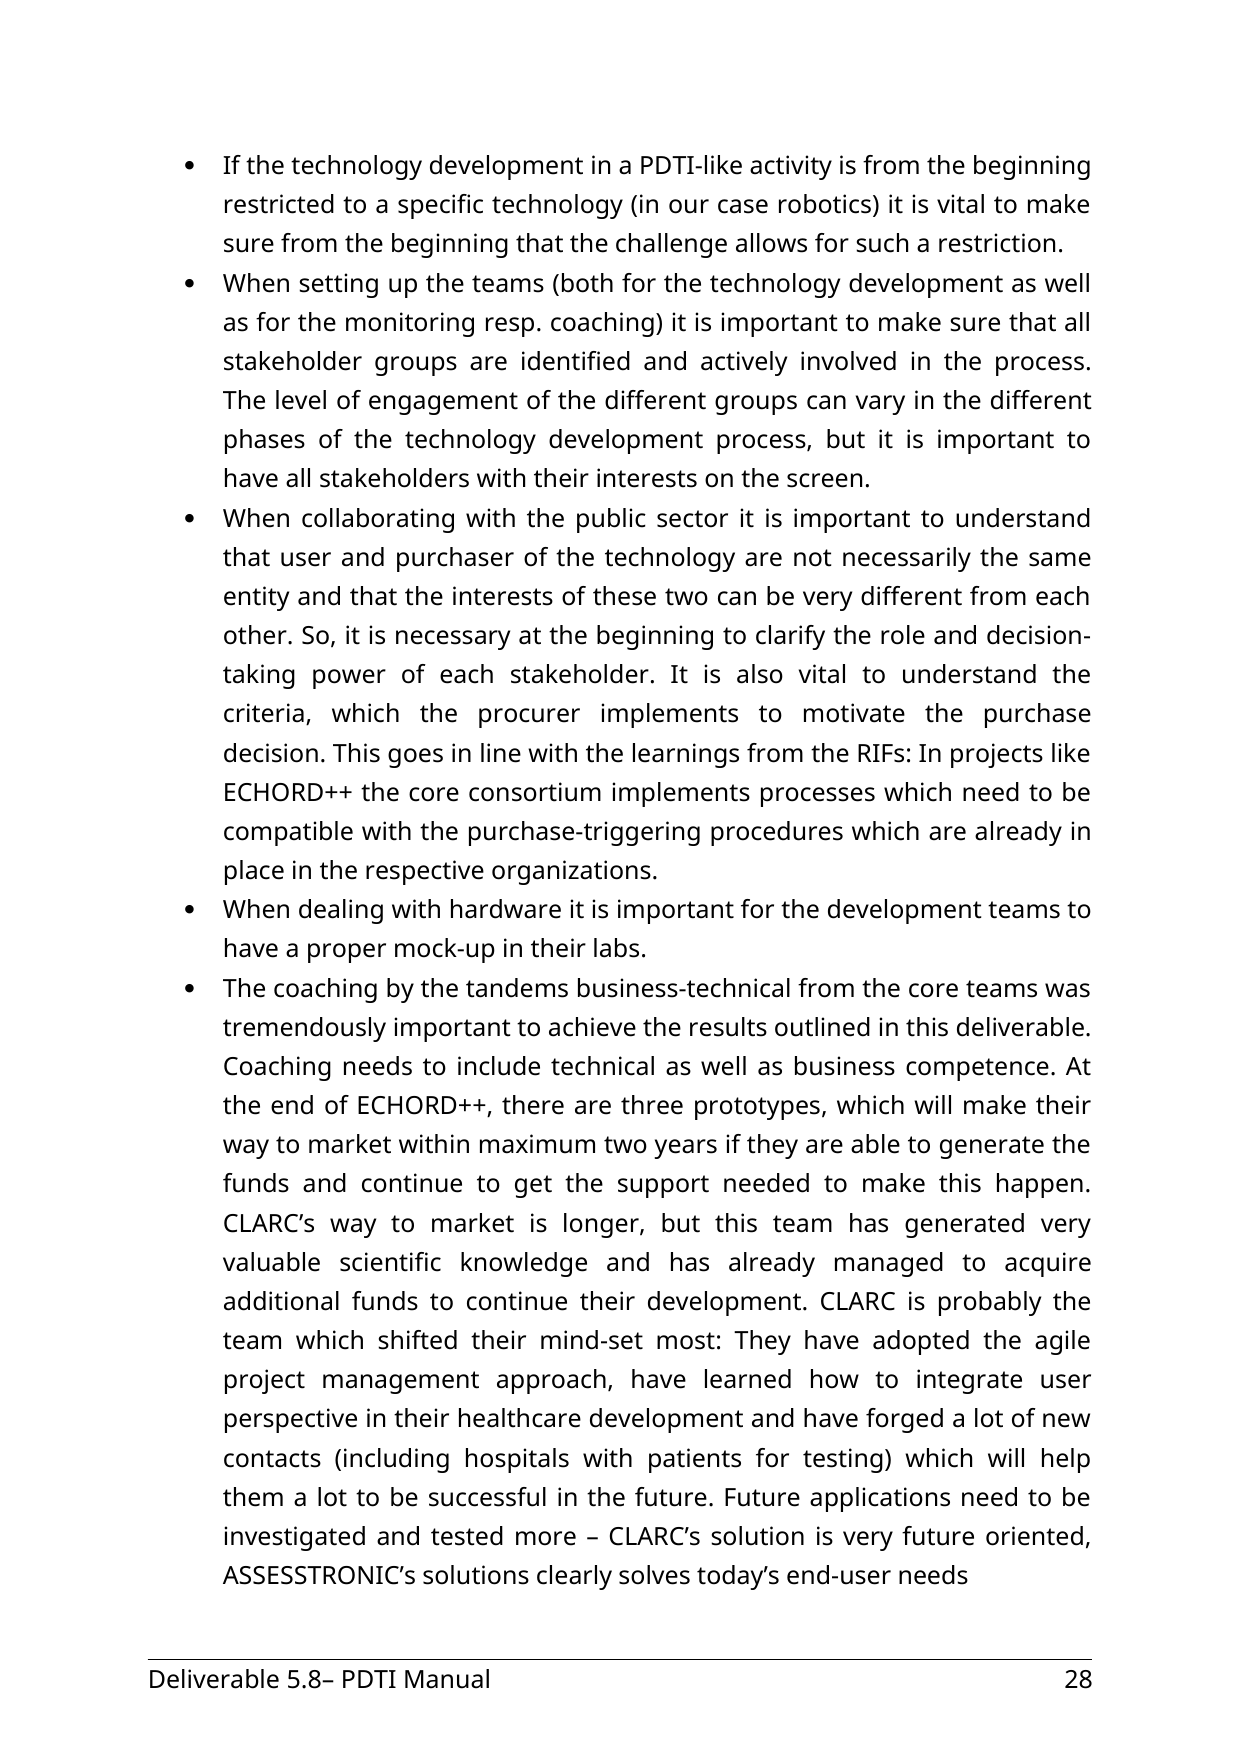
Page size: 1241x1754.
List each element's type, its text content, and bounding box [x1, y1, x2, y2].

list When setting up the teams (both for the technology development as well as for the monitoring resp. coaching) it is important to make sure that all stakeholder groups are identified and actively involved in the process. The level of engagement of the different groups can vary in the different phases of the technology development process, but it is important to have all stakeholders with their interests on the screen. [185, 265, 1092, 495]
list If the technology development in a PDTI-like activity is from the beginning restricted to a specific technology (in our case robotics) it is vital to make sure from the beginning that the challenge allows for such a restriction. [185, 148, 1092, 260]
list The coaching by the tandems business-technical from the core teams was tremendously important to achieve the results outlined in this deliverable. Coaching needs to include technical as well as business competence. At the end of ECHORD++, there are three prototypes, which will make their way to market within maximum two years if they are able to generate the funds and continue to get the support needed to make this happen. CLARC’s way to market is longer, but this team has generated very valuable scientific knowledge and has already managed to acquire additional funds to continue their development. CLARC is probably the team which shifted their mind-set most: They have adopted the agile project management approach, have learned how to integrate user perspective in their healthcare development and have forged a lot of new contacts (including hospitals with patients for testing) which will help them a lot to be successful in the future. Future applications need to be investigated and tested more – CLARC’s solution is very future oriented, ASSESSTRONIC’s solutions clearly solves today’s end-user needs [185, 970, 1092, 1592]
list When collaborating with the public sector it is important to understand that user and purchaser of the technology are not necessarily the same entity and that the interests of these two can be very different from each other. So, it is necessary at the beginning to clarify the role and decision-taking power of each stakeholder. It is also vital to understand the criteria, which the procurer implements to motivate the purchase decision. This goes in line with the learnings from the RIFs: In projects like ECHORD++ the core consortium implements processes which need to be compatible with the purchase-triggering procedures which are already in place in the respective organizations. [185, 500, 1092, 887]
list When dealing with hardware it is important for the development teams to have a proper mock-up in their labs. [185, 892, 1092, 965]
